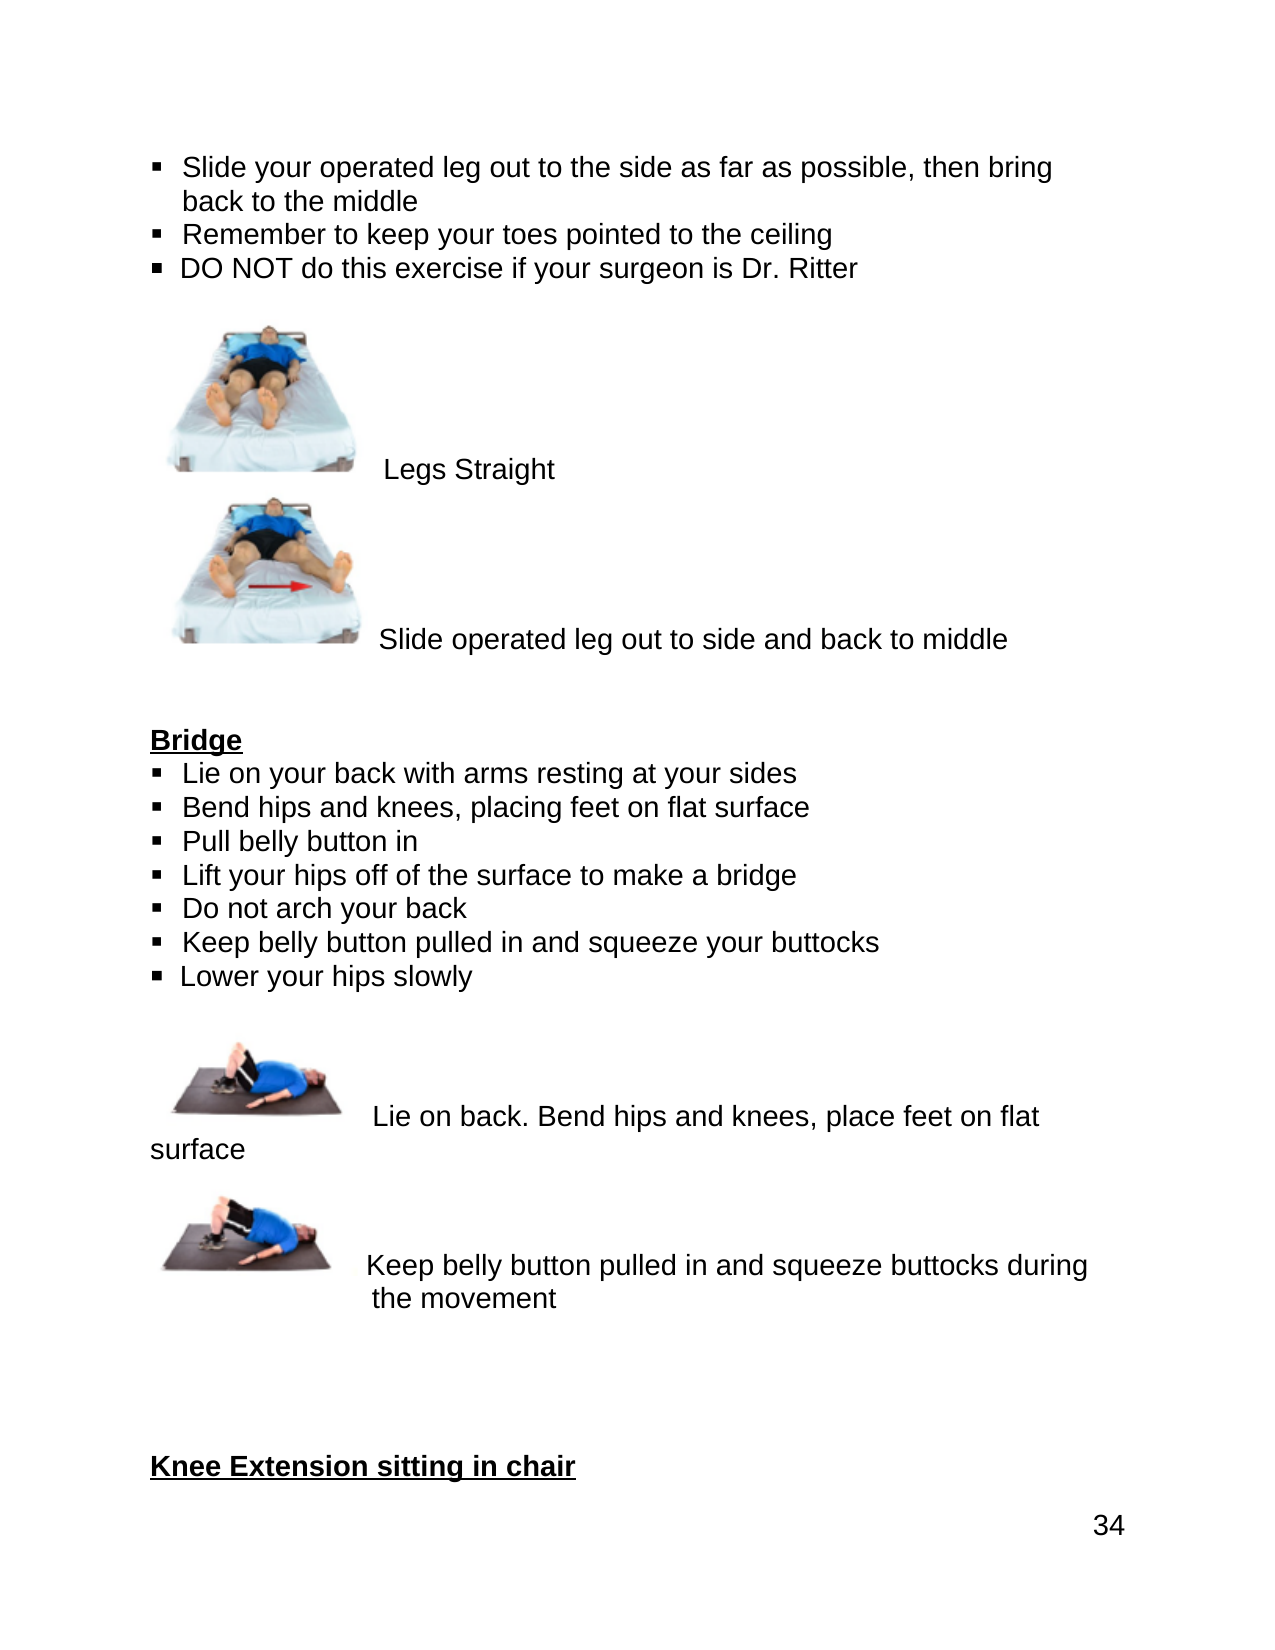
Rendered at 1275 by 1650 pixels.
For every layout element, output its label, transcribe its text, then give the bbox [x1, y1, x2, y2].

picture [150, 1026, 364, 1126]
text Slide operated leg out to side and back to middle [150, 485, 1125, 656]
list Lower your hips slowly [150, 959, 1140, 992]
picture [150, 1165, 358, 1276]
list Do not arch your back [150, 891, 1122, 925]
list Lie on your back with arms resting at your sides [150, 756, 1122, 790]
list Pull belly button in [150, 824, 1122, 857]
list Bend hips and knees, placing feet on flat surface [150, 790, 1122, 824]
picture [150, 318, 375, 480]
text Bridge [150, 723, 1125, 756]
list Lift your hips off of the surface to make a bridge [150, 857, 1122, 891]
text Knee Extension sitting in chair [150, 1449, 1125, 1482]
list DO NOT do this exercise if your surgeon is Dr. Ritter [150, 251, 1140, 285]
list Lie on back. Bend hips and knees, place feet on flat surface [150, 1026, 1125, 1166]
text Keep belly button pulled in and squeeze buttocks during the movement [150, 1166, 1125, 1315]
text Legs Straight [150, 318, 1125, 485]
list Remember to keep your toes pointed to the ceiling [150, 217, 1122, 251]
list Keep belly button pulled in and squeeze your buttocks [150, 925, 1122, 959]
list Slide your operated leg out to the side as far as possible, then bring back to the middle [150, 150, 1122, 217]
picture [150, 485, 371, 650]
